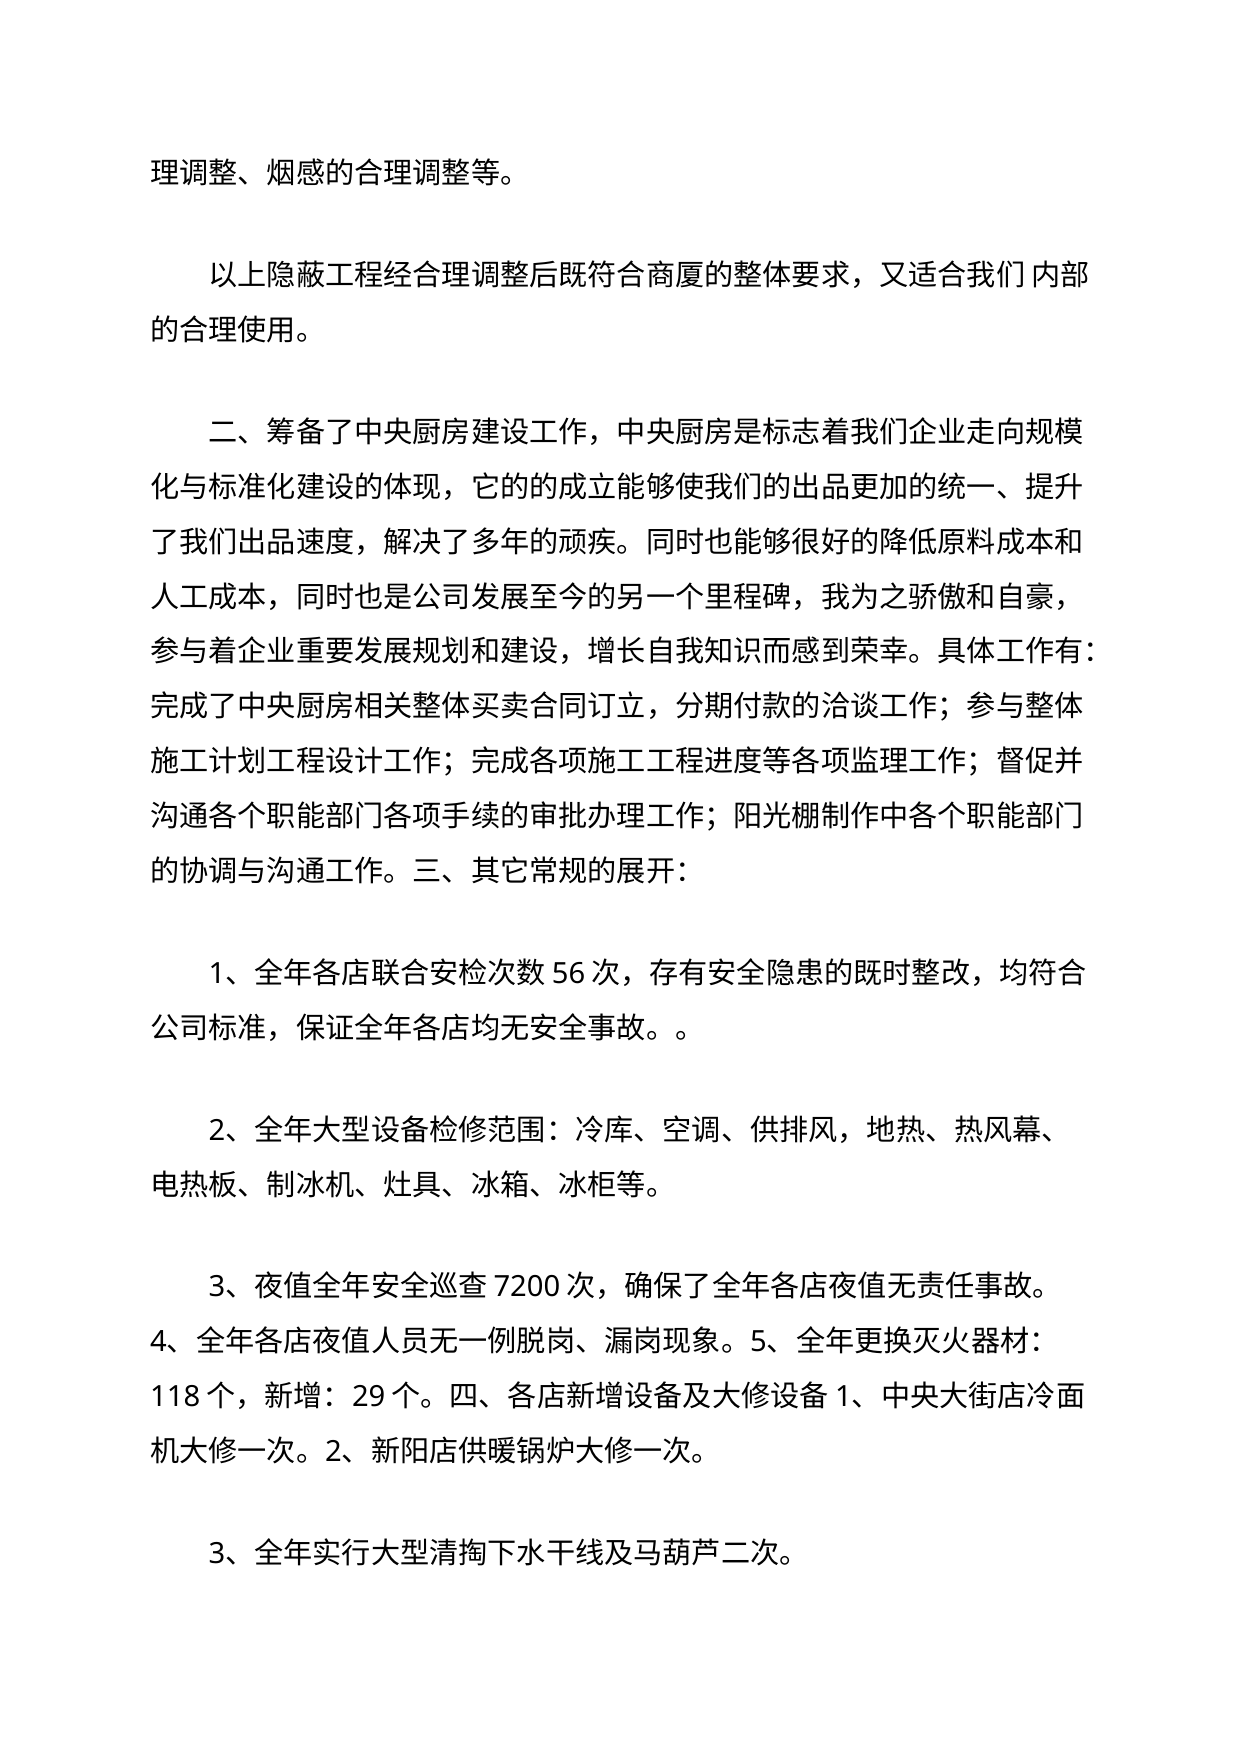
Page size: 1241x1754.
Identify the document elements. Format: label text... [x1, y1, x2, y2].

text 1、全年各店联合安检次数56次，存有安全隐患的既时整改，均符合公司标准，保证全年各店均无安全事故。。 [150, 949, 1090, 1047]
text 以上隐蔽工程经合理调整后既符合商厦的整体要求，又适合我们 内部的合理使用。 [150, 252, 1090, 349]
text 二、筹备了中央厨房建设工作，中央厨房是标志着我们企业走向规模化与标准化建设的体现，它的的成立能够使我们的出品更加的统一、提升了我们出品速度，解决了多年的顽疾。同时也能够很好的降低原料成本和人工成本，同时也是公司发展至今的另一个里程碑，我为之骄傲和自豪，参与着企业重要发展规划和建设，增长自我知识而感到荣幸。具体工作有：完成了中央厨房相关整体买卖合同订立，分期付款的洽谈工作；参与整体施工计划工程设计工作；完成各项施工工程进度等各项监理工作；督促并沟通各个职能部门各项手续的审批办理工作；阳光棚制作中各个职能部门的协调与沟通工作。三、其它常规的展开： [150, 408, 1090, 890]
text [150, 150, 1090, 192]
text 3、全年实行大型清掏下水干线及马葫芦二次。 [150, 1530, 1090, 1572]
text 3、夜值全年安全巡查7200次，确保了全年各店夜值无责任事故。 4、全年各店夜值人员无一例脱岗、漏岗现象。5、全年更换灭火器材：118个，新增：29个。四、各店新增设备及大修设备 1、中央大街店冷面机大修一次。2、新阳店供暖锅炉大修一次。 [150, 1263, 1090, 1470]
text 2、全年大型设备检修范围：冷库、空调、供排风，地热、热风幕、电热板、制冰机、灶具、冰箱、冰柜等。 [150, 1106, 1090, 1203]
